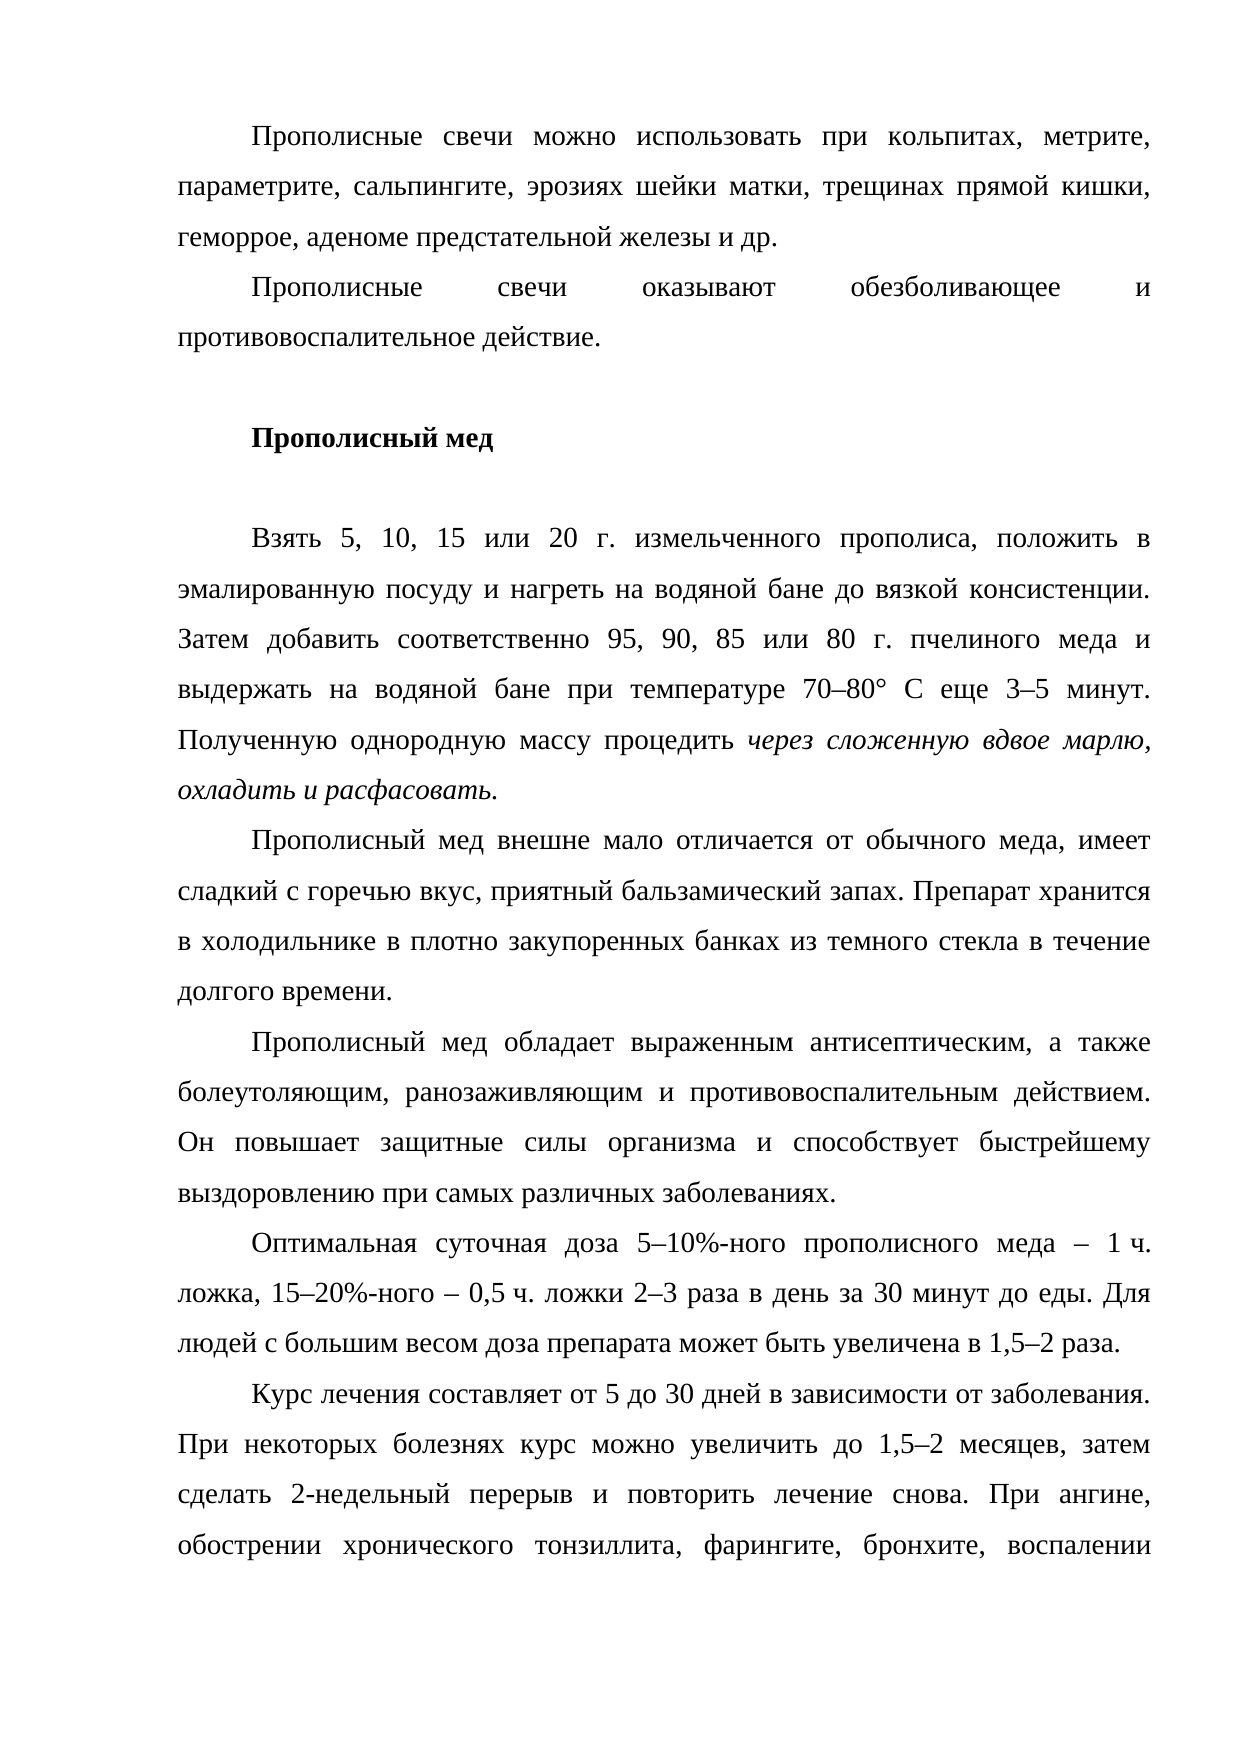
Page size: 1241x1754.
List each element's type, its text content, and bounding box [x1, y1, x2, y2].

text Прополисный мед [177, 420, 1152, 453]
text Прополисные свечи оказывают обезболивающее и противовоспалительное действие. [177, 269, 1152, 353]
text Прополисный мед внешне мало отличается от обычного меда, имеет сладкий с горечью вкус, приятный бальзамический запах. Препарат хранится в холодильнике в плотно закупоренных банках из темного стекла в течение долгого времени. [177, 822, 1152, 1007]
text Прополисный мед обладает выраженным антисептическим, а также болеутоляющим, ранозаживляющим и противовоспалительным действием. Он повышает защитные силы организма и способствует быстрейшему выздоровлению при самых различных заболеваниях. [177, 1024, 1152, 1208]
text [177, 1376, 1152, 1560]
text Прополисные свечи можно использовать при кольпитах, метрите, параметрите, сальпингите, эрозиях шейки матки, трещинах прямой кишки, геморрое, аденоме предстательной железы и др. [177, 118, 1152, 252]
text Оптимальная суточная доза 5–10%-ного прополисного меда – 1 ч. ложка, 15–20%-ного – 0,5 ч. ложки 2–3 раза в день за 30 минут до еды. Для людей с большим весом доза препарата может быть увеличена в 1,5–2 раза. [177, 1225, 1152, 1359]
text Взять 5, 10, 15 или 20 г. измельченного прополиса, положить в эмалированную посуду и нагреть на водяной бане до вязкой консистенции. Затем добавить соответственно 95, 90, 85 или 80 г. пчелиного меда и выдержать на водяной бане при температуре 70–80° С еще 3–5 минут. Полученную однородную массу процедить через сложенную вдвое марлю, охладить и расфасовать. [177, 521, 1152, 806]
